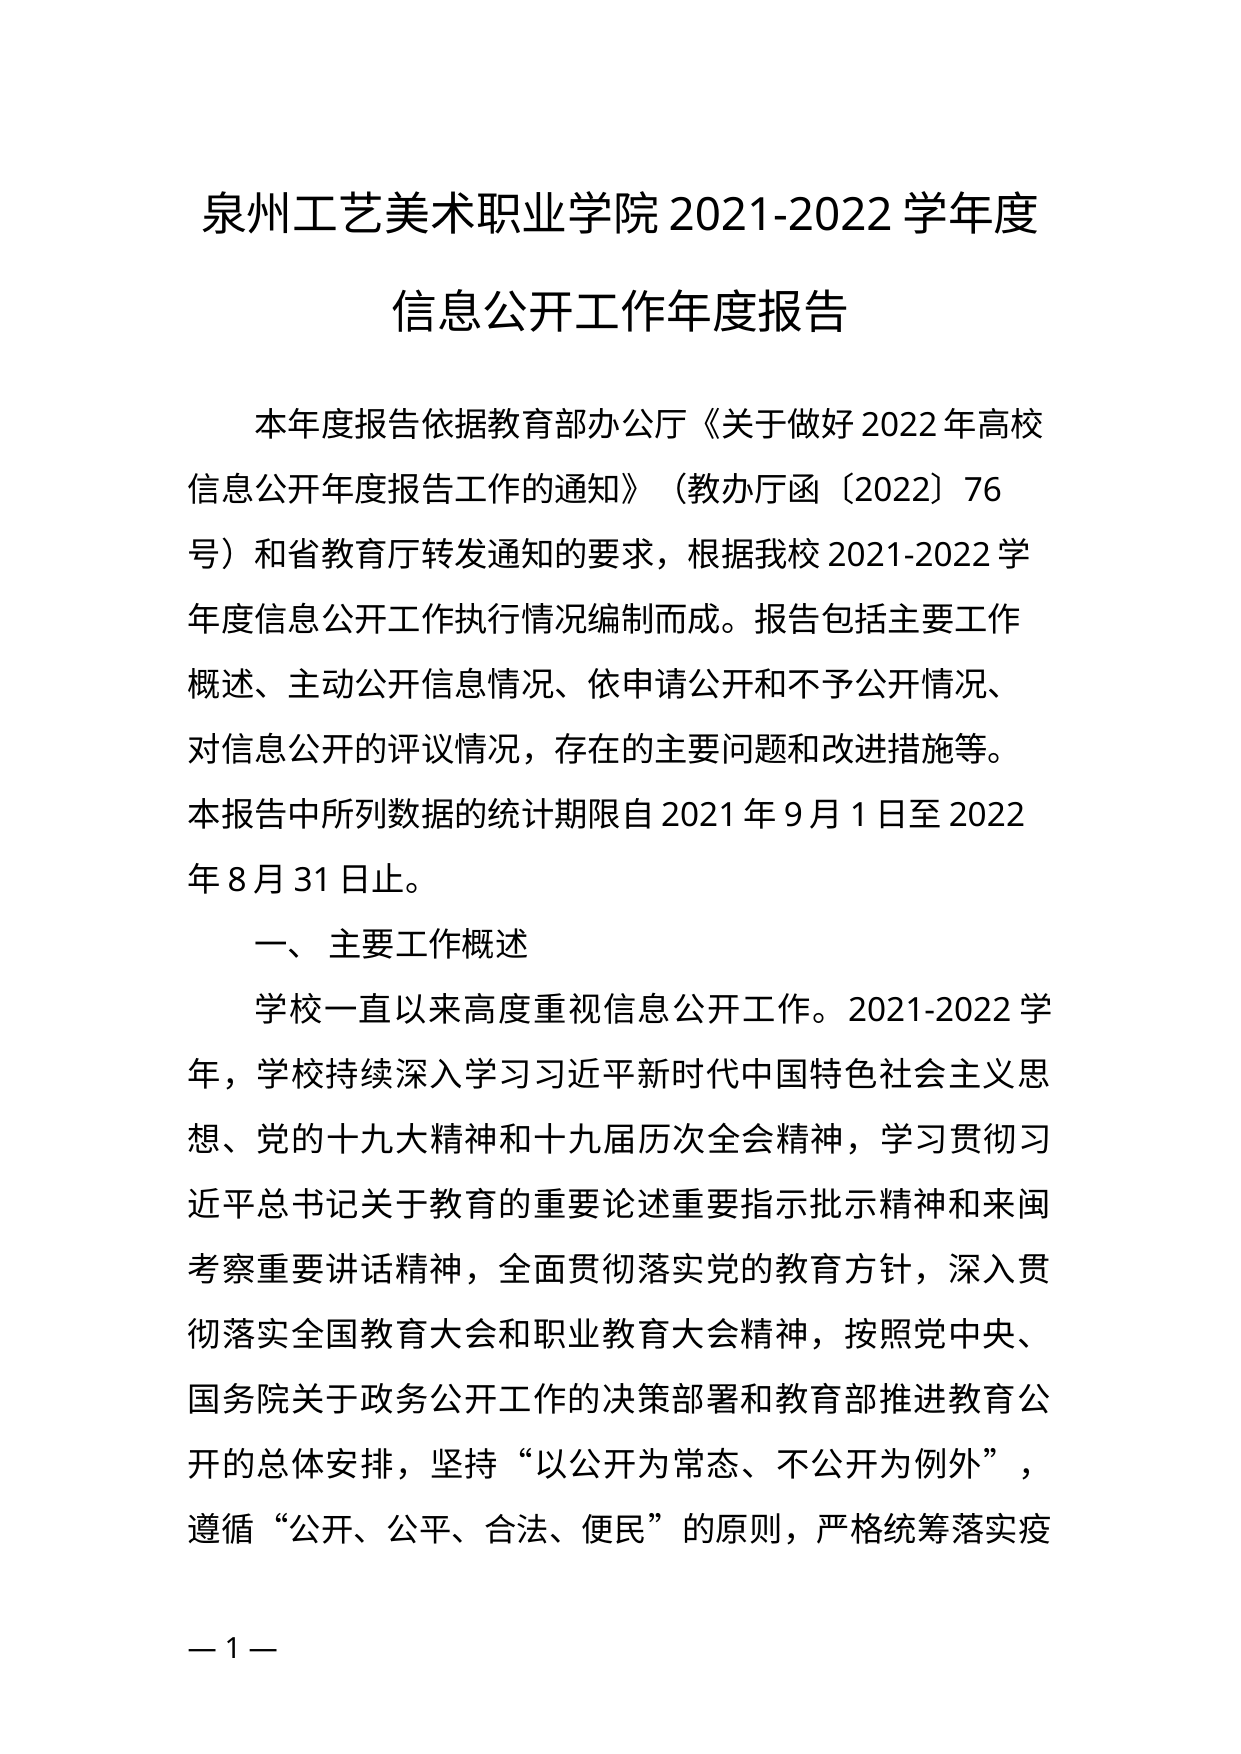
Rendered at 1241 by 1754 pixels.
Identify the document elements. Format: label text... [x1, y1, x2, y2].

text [187, 974, 1053, 1559]
text 一、 主要工作概述 [187, 909, 1053, 974]
text 泉州工艺美术职业学院2021-2022学年度 [187, 162, 1053, 259]
text 本年度报告依据教育部办公厅《关于做好2022年高校信息公开年度报告工作的通知》（教办厅函〔2022〕76号）和省教育厅转发通知的要求，根据我校2021-2022学年度信息公开工作执行情况编制而成。报告包括主要工作概述、主动公开信息情况、依申请公开和不予公开情况、对信息公开的评议情况，存在的主要问题和改进措施等。本报告中所列数据的统计期限自2021年9月1日至2022年8月31日止。 [187, 389, 1053, 909]
text 信息公开工作年度报告 [187, 259, 1053, 357]
